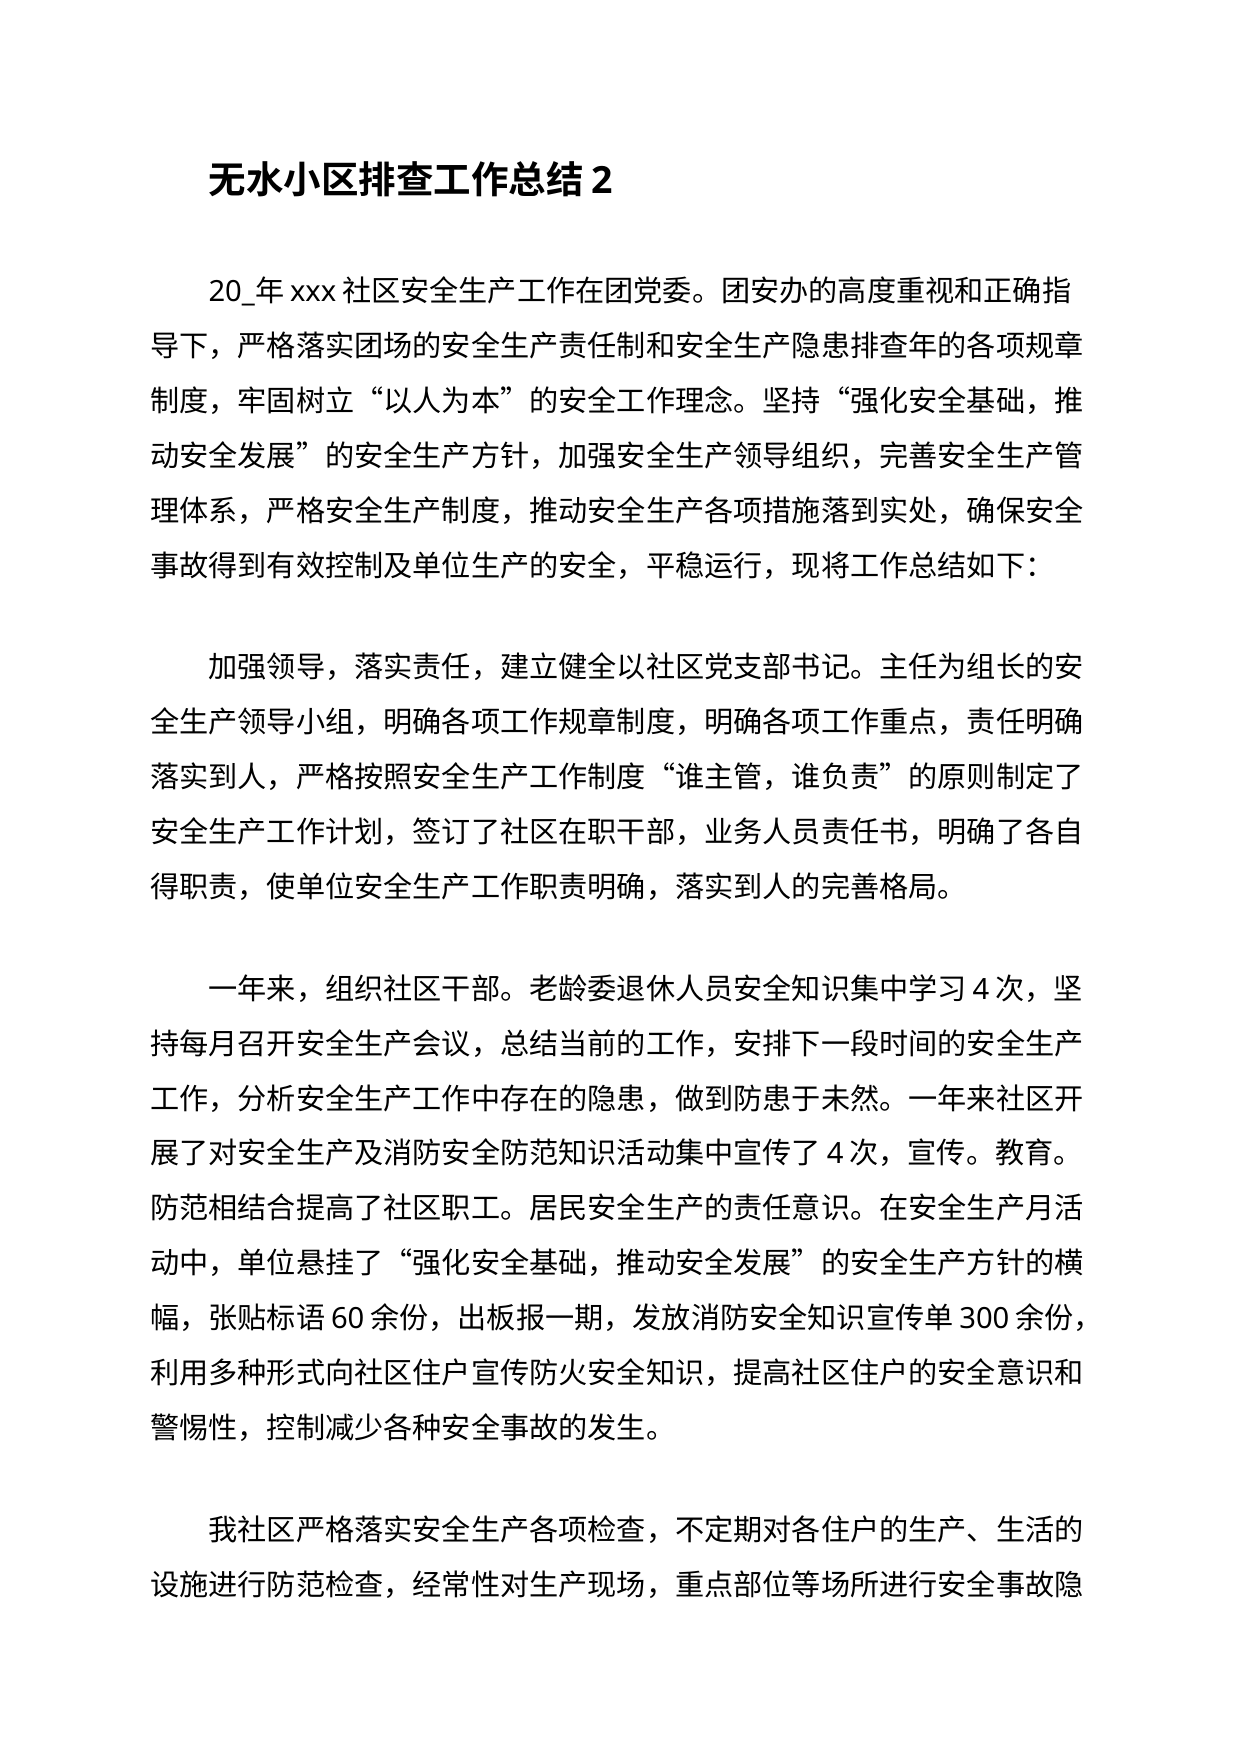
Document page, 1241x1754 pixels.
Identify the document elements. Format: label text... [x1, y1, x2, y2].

text 20_年xxx社区安全生产工作在团党委。团安办的高度重视和正确指导下，严格落实团场的安全生产责任制和安全生产隐患排查年的各项规章制度，牢固树立“以人为本”的安全工作理念。坚持“强化安全基础，推动安全发展”的安全生产方针，加强安全生产领导组织，完善安全生产管理体系，严格安全生产制度，推动安全生产各项措施落到实处，确保安全事故得到有效控制及单位生产的安全，平稳运行，现将工作总结如下： [150, 268, 1090, 584]
text 加强领导，落实责任，建立健全以社区党支部书记。主任为组长的安全生产领导小组，明确各项工作规章制度，明确各项工作重点，责任明确落实到人，严格按照安全生产工作制度“谁主管，谁负责”的原则制定了安全生产工作计划，签订了社区在职干部，业务人员责任书，明确了各自得职责，使单位安全生产工作职责明确，落实到人的完善格局。 [150, 644, 1090, 906]
text 一年来，组织社区干部。老龄委退休人员安全知识集中学习4次，坚持每月召开安全生产会议，总结当前的工作，安排下一段时间的安全生产工作，分析安全生产工作中存在的隐患，做到防患于未然。一年来社区开展了对安全生产及消防安全防范知识活动集中宣传了4次，宣传。教育。防范相结合提高了社区职工。居民安全生产的责任意识。在安全生产月活动中，单位悬挂了“强化安全基础，推动安全发展”的安全生产方针的横幅，张贴标语60余份，出板报一期，发放消防安全知识宣传单300余份，利用多种形式向社区住户宣传防火安全知识，提高社区住户的安全意识和警惕性，控制减少各种安全事故的发生。 [150, 965, 1090, 1447]
text 无水小区排查工作总结2 [150, 150, 1090, 204]
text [150, 1507, 1090, 1604]
